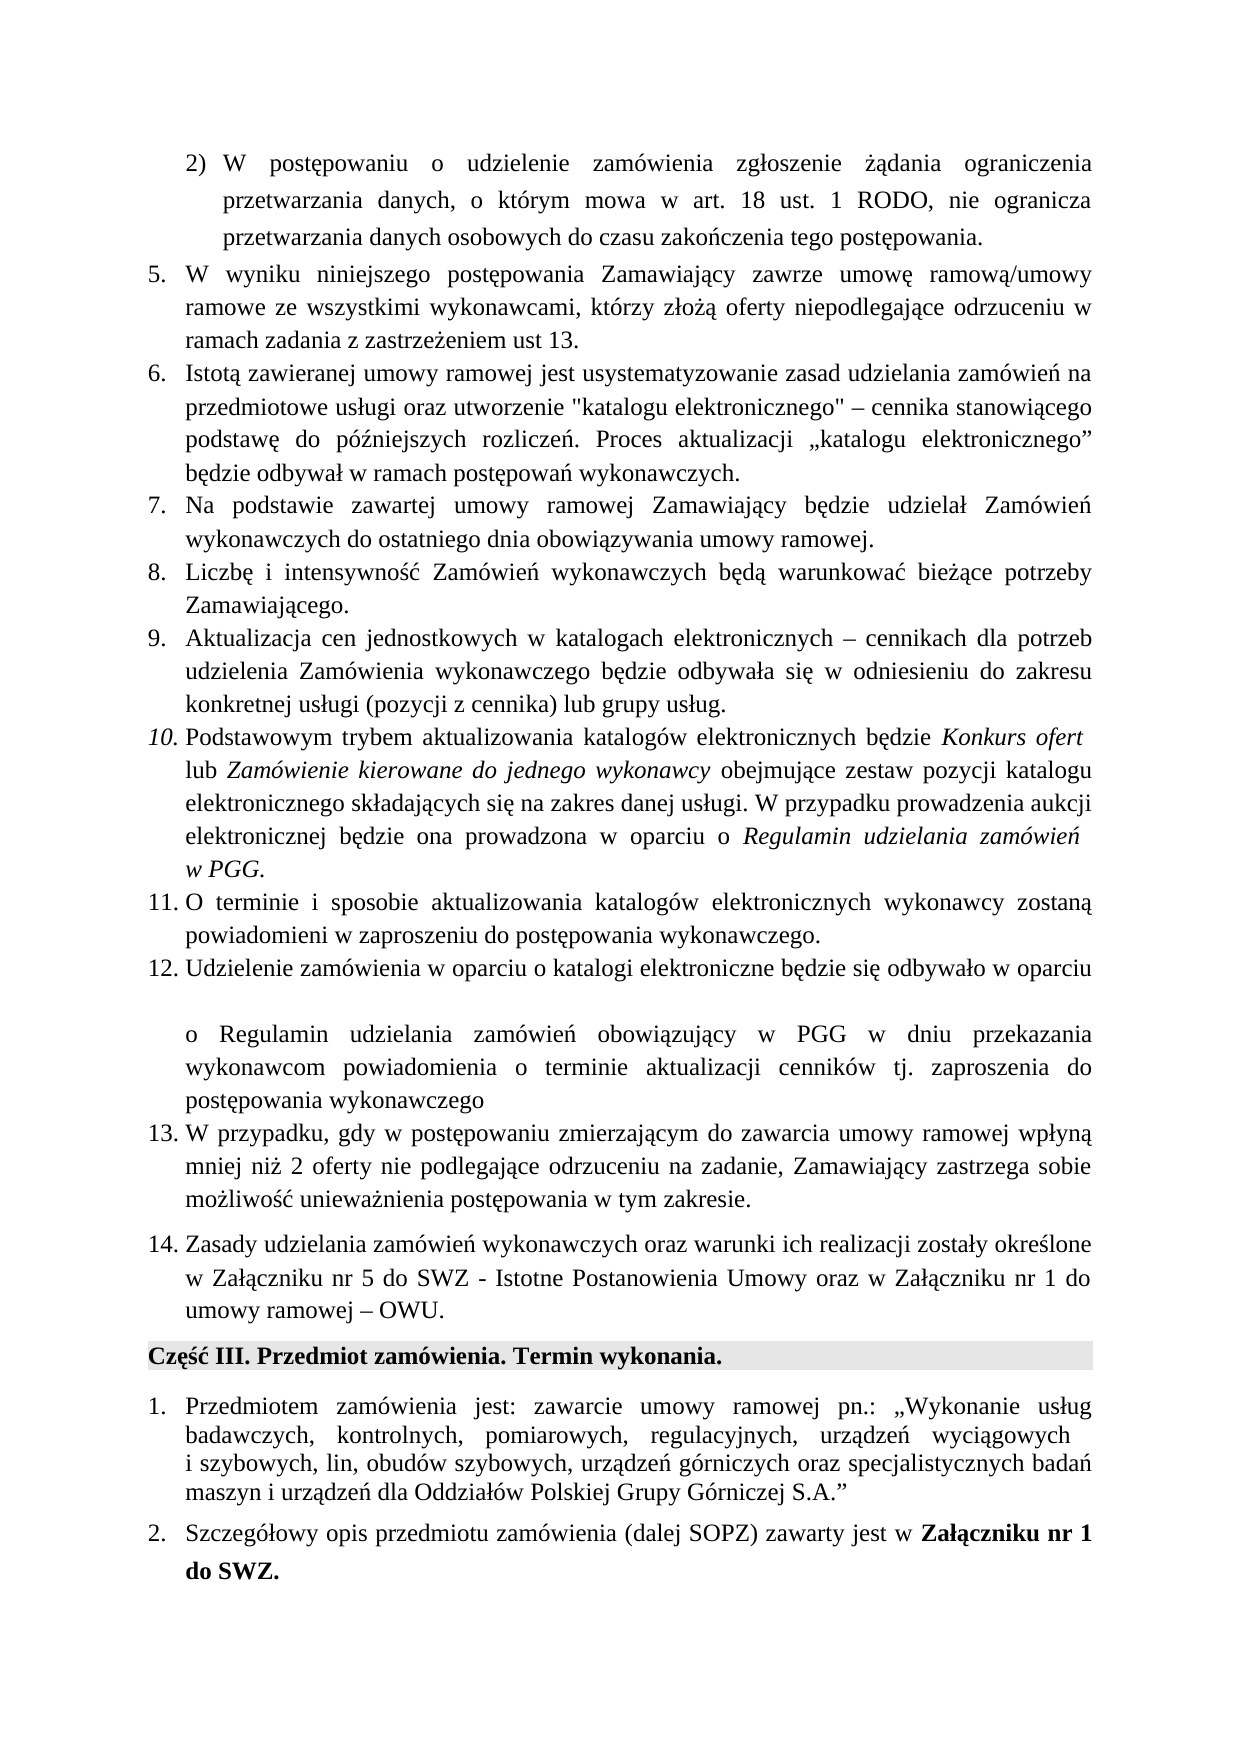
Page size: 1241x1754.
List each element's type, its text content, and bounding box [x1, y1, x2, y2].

list Na podstawie zawartej umowy ramowej Zamawiający będzie udzielał Zamówień wykonawczych do ostatniego dnia obowiązywania umowy ramowej. [148, 491, 1093, 552]
list O terminie i sposobie aktualizowania katalogów elektronicznych wykonawcy zostaną powiadomieni w zaproszeniu do postępowania wykonawczego. [148, 887, 1093, 949]
subtitle Część III. Przedmiot zamówienia. Termin wykonania. [148, 1341, 1093, 1370]
list Istotą zawieranej umowy ramowej jest usystematyzowanie zasad udzielania zamówień na przedmiotowe usługi oraz utworzenie "katalogu elektronicznego" – cennika stanowiącego podstawę do późniejszych rozliczeń. Proces aktualizacji „katalogu elektronicznego” będzie odbywał w ramach postępowań wykonawczych. [148, 358, 1093, 486]
list W postępowaniu o udzielenie zamówienia zgłoszenie żądania ograniczenia przetwarzania danych, o którym mowa w art. 18 ust. 1 RODO, nie ogranicza przetwarzania danych osobowych do czasu zakończenia tego postępowania. [185, 148, 1093, 251]
list Przedmiotem zamówienia jest: zawarcie umowy ramowej pn.: „Wykonanie usług badawczych, kontrolnych, pomiarowych, regulacyjnych, urządzeń wyciągowych i szybowych, lin, obudów szybowych, urządzeń górniczych oraz specjalistycznych badań maszyn i urządzeń dla Oddziałów Polskiej Grupy Górniczej S.A.” [148, 1391, 1093, 1506]
list Aktualizacja cen jednostkowych w katalogach elektronicznych – cennikach dla potrzeb udzielenia Zamówienia wykonawczego będzie odbywała się w odniesieniu do zakresu konkretnej usługi (pozycji z cennika) lub grupy usług. [148, 623, 1093, 717]
list Podstawowym trybem aktualizowania katalogów elektronicznych będzie Konkurs ofert lub Zamówienie kierowane do jednego wykonawcy obejmujące zestaw pozycji katalogu elektronicznego składających się na zakres danej usługi. W przypadku prowadzenia aukcji elektronicznej będzie ona prowadzona w oparciu o Regulamin udzielania zamówień w PGG. [148, 722, 1093, 883]
list Szczegółowy opis przedmiotu zamówienia (dalej SOPZ) zawarty jest w Załączniku nr 1 do SWZ. [148, 1518, 1093, 1584]
list W przypadku, gdy w postępowaniu zmierzającym do zawarcia umowy ramowej wpłyną mniej niż 2 oferty nie podlegające odrzuceniu na zadanie, Zamawiający zastrzega sobie możliwość unieważnienia postępowania w tym zakresie. [148, 1118, 1093, 1213]
list Udzielenie zamówienia w oparciu o katalogi elektroniczne będzie się odbywało w oparciu o Regulamin udzielania zamówień obowiązujący w PGG w dniu przekazania wykonawcom powiadomienia o terminie aktualizacji cenników tj. zaproszenia do postępowania wykonawczego [148, 953, 1093, 1114]
list Zasady udzielania zamówień wykonawczych oraz warunki ich realizacji zostały określone w Załączniku nr 5 do SWZ - Istotne Postanowienia Umowy oraz w Załączniku nr 1 do umowy ramowej – OWU. [148, 1229, 1093, 1324]
list W wyniku niniejszego postępowania Zamawiający zawrze umowę ramową/umowy ramowe ze wszystkimi wykonawcami, którzy złożą oferty niepodlegające odrzuceniu w ramach zadania z zastrzeżeniem ust 13. [148, 259, 1093, 354]
list Liczbę i intensywność Zamówień wykonawczych będą warunkować bieżące potrzeby Zamawiającego. [148, 557, 1093, 618]
